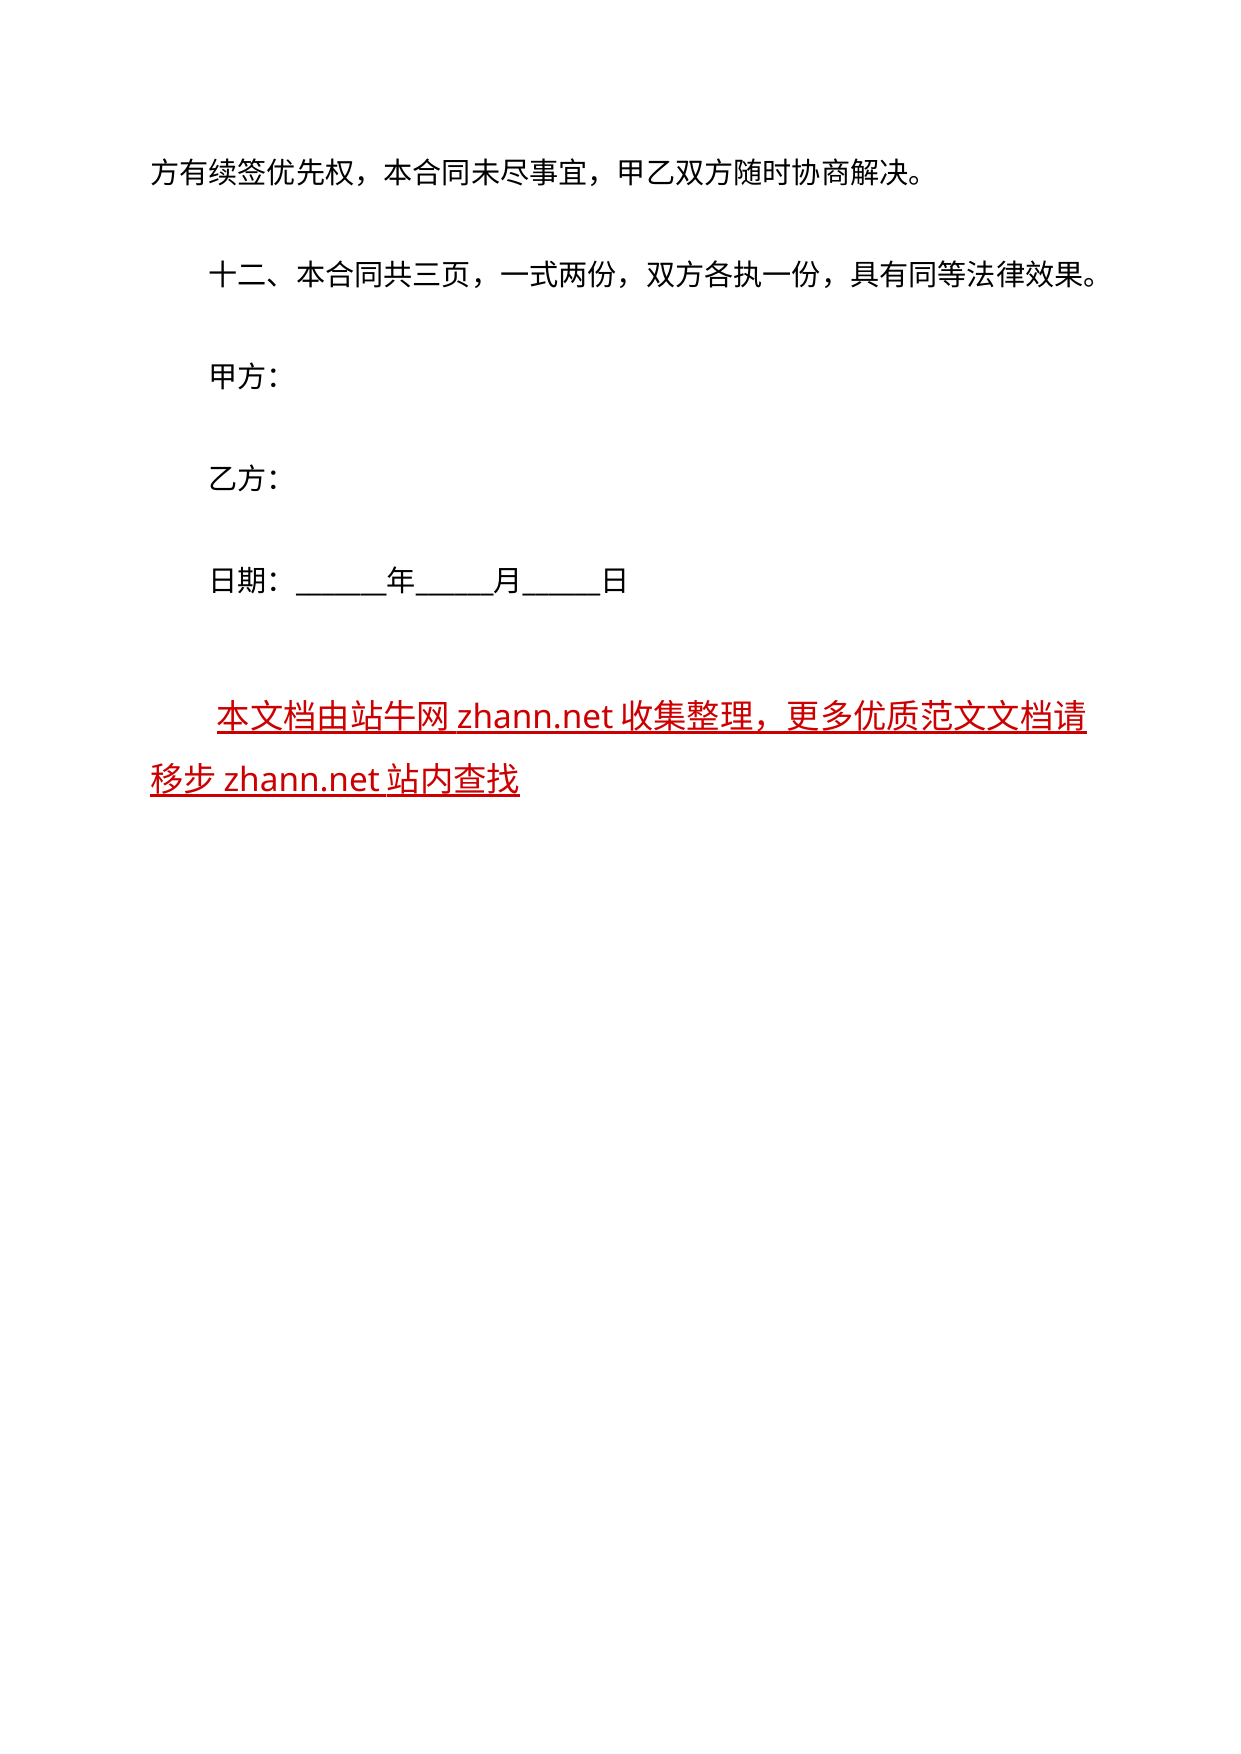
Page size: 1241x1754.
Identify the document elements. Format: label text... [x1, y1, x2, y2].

text 乙方： [150, 455, 1090, 498]
text 日期：_______年______月______日 [150, 557, 1090, 599]
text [150, 150, 1090, 192]
text 本文档由站牛网zhann.net收集整理，更多优质范文文档请移步zhann.net站内查找 [150, 690, 1090, 802]
text 十二、本合同共三页，一式两份，双方各执一份，具有同等法律效果。 [150, 252, 1090, 294]
text 甲方： [150, 353, 1090, 396]
